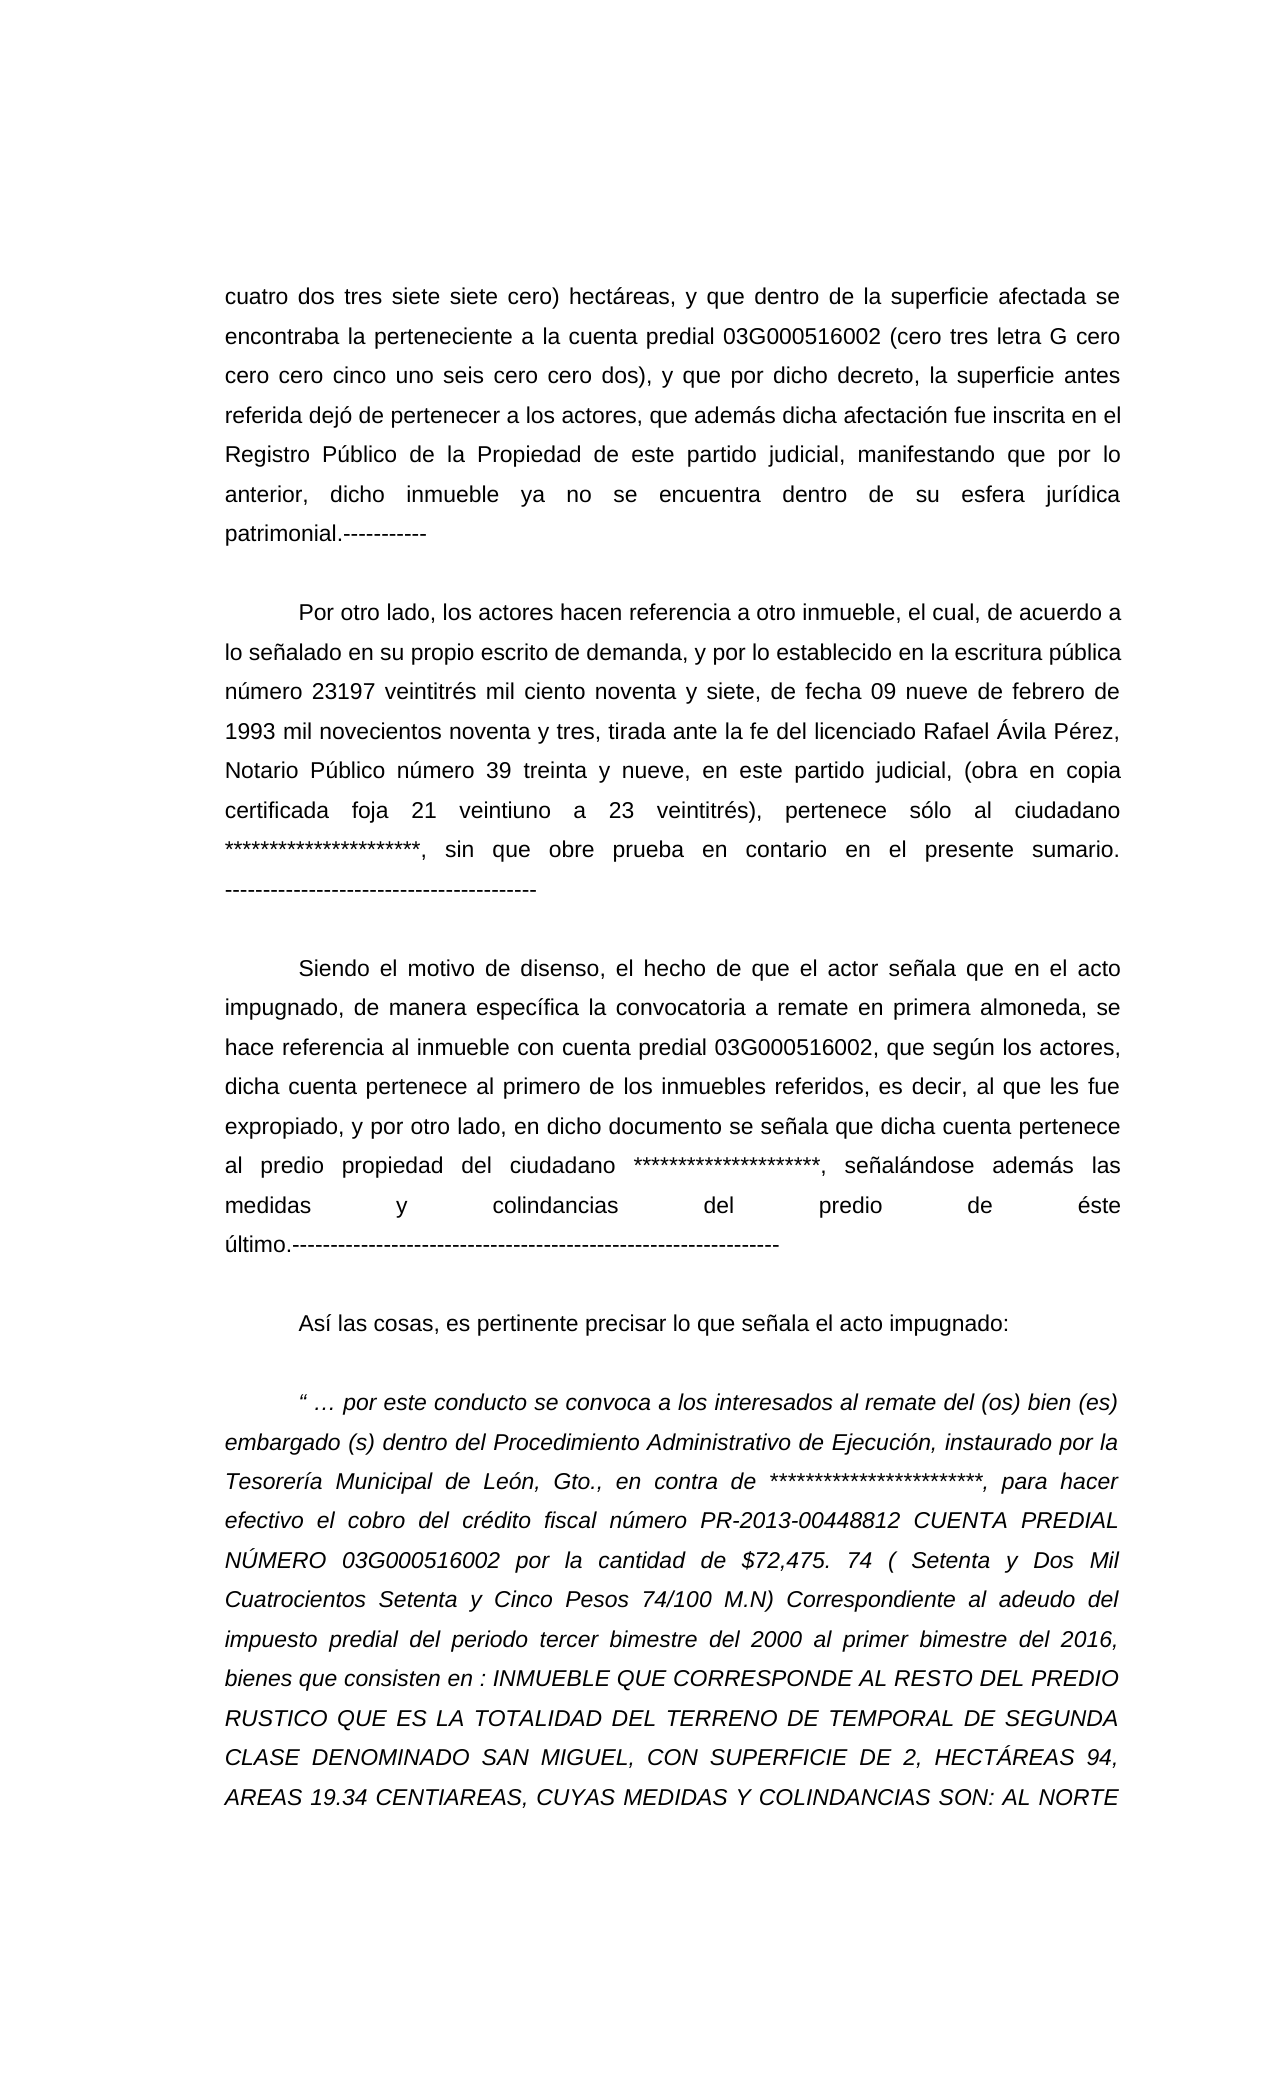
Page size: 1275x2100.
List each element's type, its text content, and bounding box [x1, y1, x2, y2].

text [224, 1389, 1121, 1810]
text Así las cosas, es pertinente precisar lo que señala el acto impugnado: [224, 1310, 1121, 1336]
text Por otro lado, los actores hacen referencia a otro inmueble, el cual, de acuerdo a lo señalado en su propio escrito de demanda, y por lo establecido en la escritura pública número 23197 veintitrés mil ciento noventa y siete, de fecha 09 nueve de febrero de 1993 mil novecientos noventa y tres, tirada ante la fe del licenciado Rafael Ávila Pérez, Notario Público número 39 treinta y nueve, en este partido judicial, (obra en copia certificada foja 21 veintiuno a 23 veintitrés), pertenece sólo al ciudadano **********************, sin que obre prueba en contario en el presente sumario. ----------------------------------------- [224, 599, 1121, 902]
text Siendo el motivo de disenso, el hecho de que el actor señala que en el acto impugnado, de manera específica la convocatoria a remate en primera almoneda, se hace referencia al inmueble con cuenta predial 03G000516002, que según los actores, dicha cuenta pertenece al primero de los inmuebles referidos, es decir, al que les fue expropiado, y por otro lado, en dicho documento se señala que dicha cuenta pertenece al predio propiedad del ciudadano *********************, señalándose además las medidas y colindancias del predio de éste último.---------------------------------------------------------------- [224, 955, 1121, 1257]
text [224, 283, 1121, 547]
